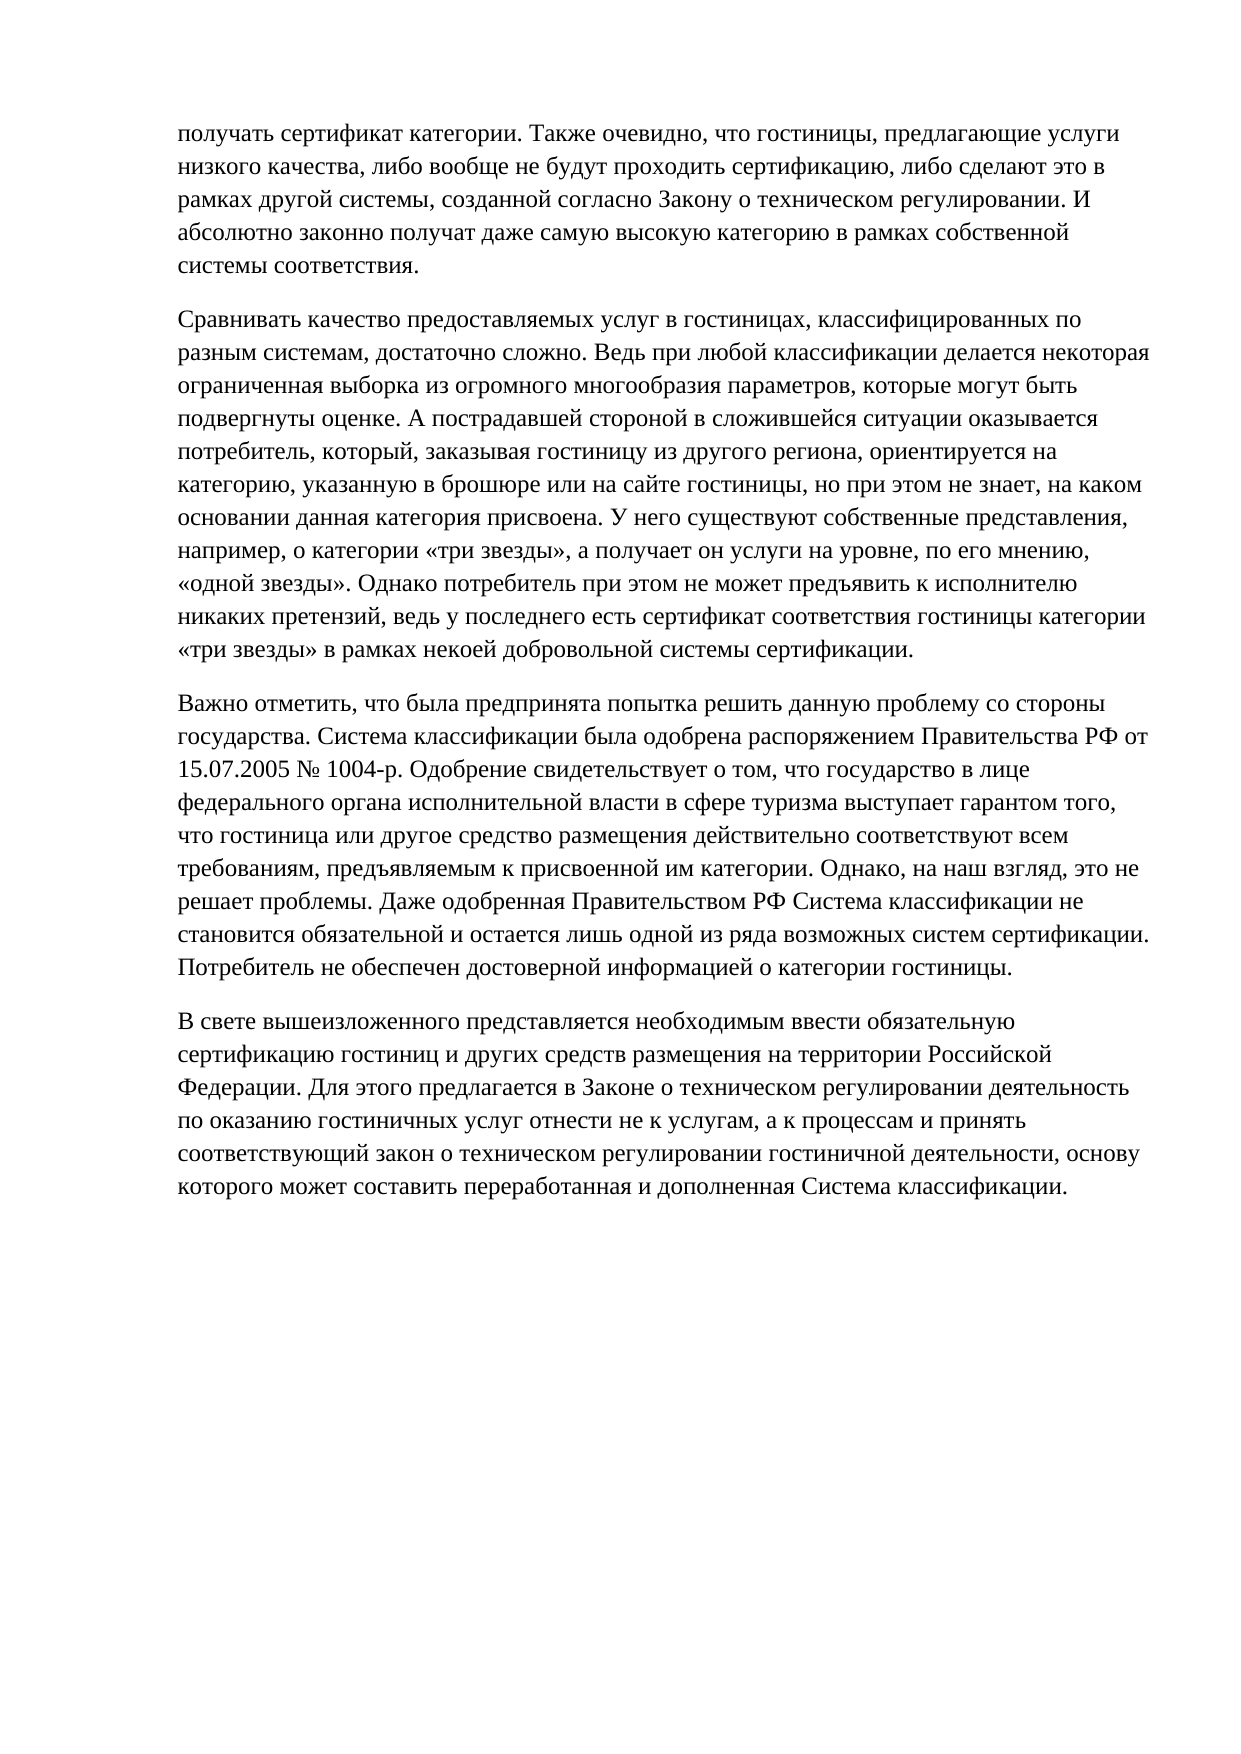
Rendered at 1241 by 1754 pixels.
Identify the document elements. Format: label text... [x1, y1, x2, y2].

text Важно отметить, что была предпринята попытка решить данную проблему со стороны государства. Система классификации была одобрена распоряжением Правительства РФ от 15.07.2005 № 1004-р. Одобрение свидетельствует о том, что государство в лице федерального органа исполнительной власти в сфере туризма выступает гарантом того, что гостиница или другое средство размещения действительно соответствуют всем требованиям, предъявляемым к присвоенной им категории. Однако, на наш взгляд, это не решает проблемы. Даже одобренная Правительством РФ Система классификации не становится обязательной и остается лишь одной из ряда возможных систем сертификации. Потребитель не обеспечен достоверной информацией о категории гостиницы. [177, 688, 1152, 981]
text Сравнивать качество предоставляемых услуг в гостиницах, классифицированных по разным системам, достаточно сложно. Ведь при любой классификации делается некоторая ограниченная выборка из огромного многообразия параметров, которые могут быть подвергнуты оценке. А пострадавшей стороной в сложившейся ситуации оказывается потребитель, который, заказывая гостиницу из другого региона, ориентируется на категорию, указанную в брошюре или на сайте гостиницы, но при этом не знает, на каком основании данная категория присвоена. У него существуют собственные представления, например, о категории «три звезды», а получает он услуги на уровне, по его мнению, «одной звезды». Однако потребитель при этом не может предъявить к исполнителю никаких претензий, ведь у последнего есть сертификат соответствия гостиницы категории «три звезды» в рамках некоей добровольной системы сертификации. [177, 304, 1152, 663]
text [177, 118, 1152, 279]
text В свете вышеизложенного представляется необходимым ввести обязательную сертификацию гостиниц и других средств размещения на территории Российской Федерации. Для этого предлагается в Законе о техническом регулировании деятельность по оказанию гостиничных услуг отнести не к услугам, а к процессам и принять соответствующий закон о техническом регулировании гостиничной деятельности, основу которого может составить переработанная и дополненная Система классификации. [177, 1006, 1152, 1200]
